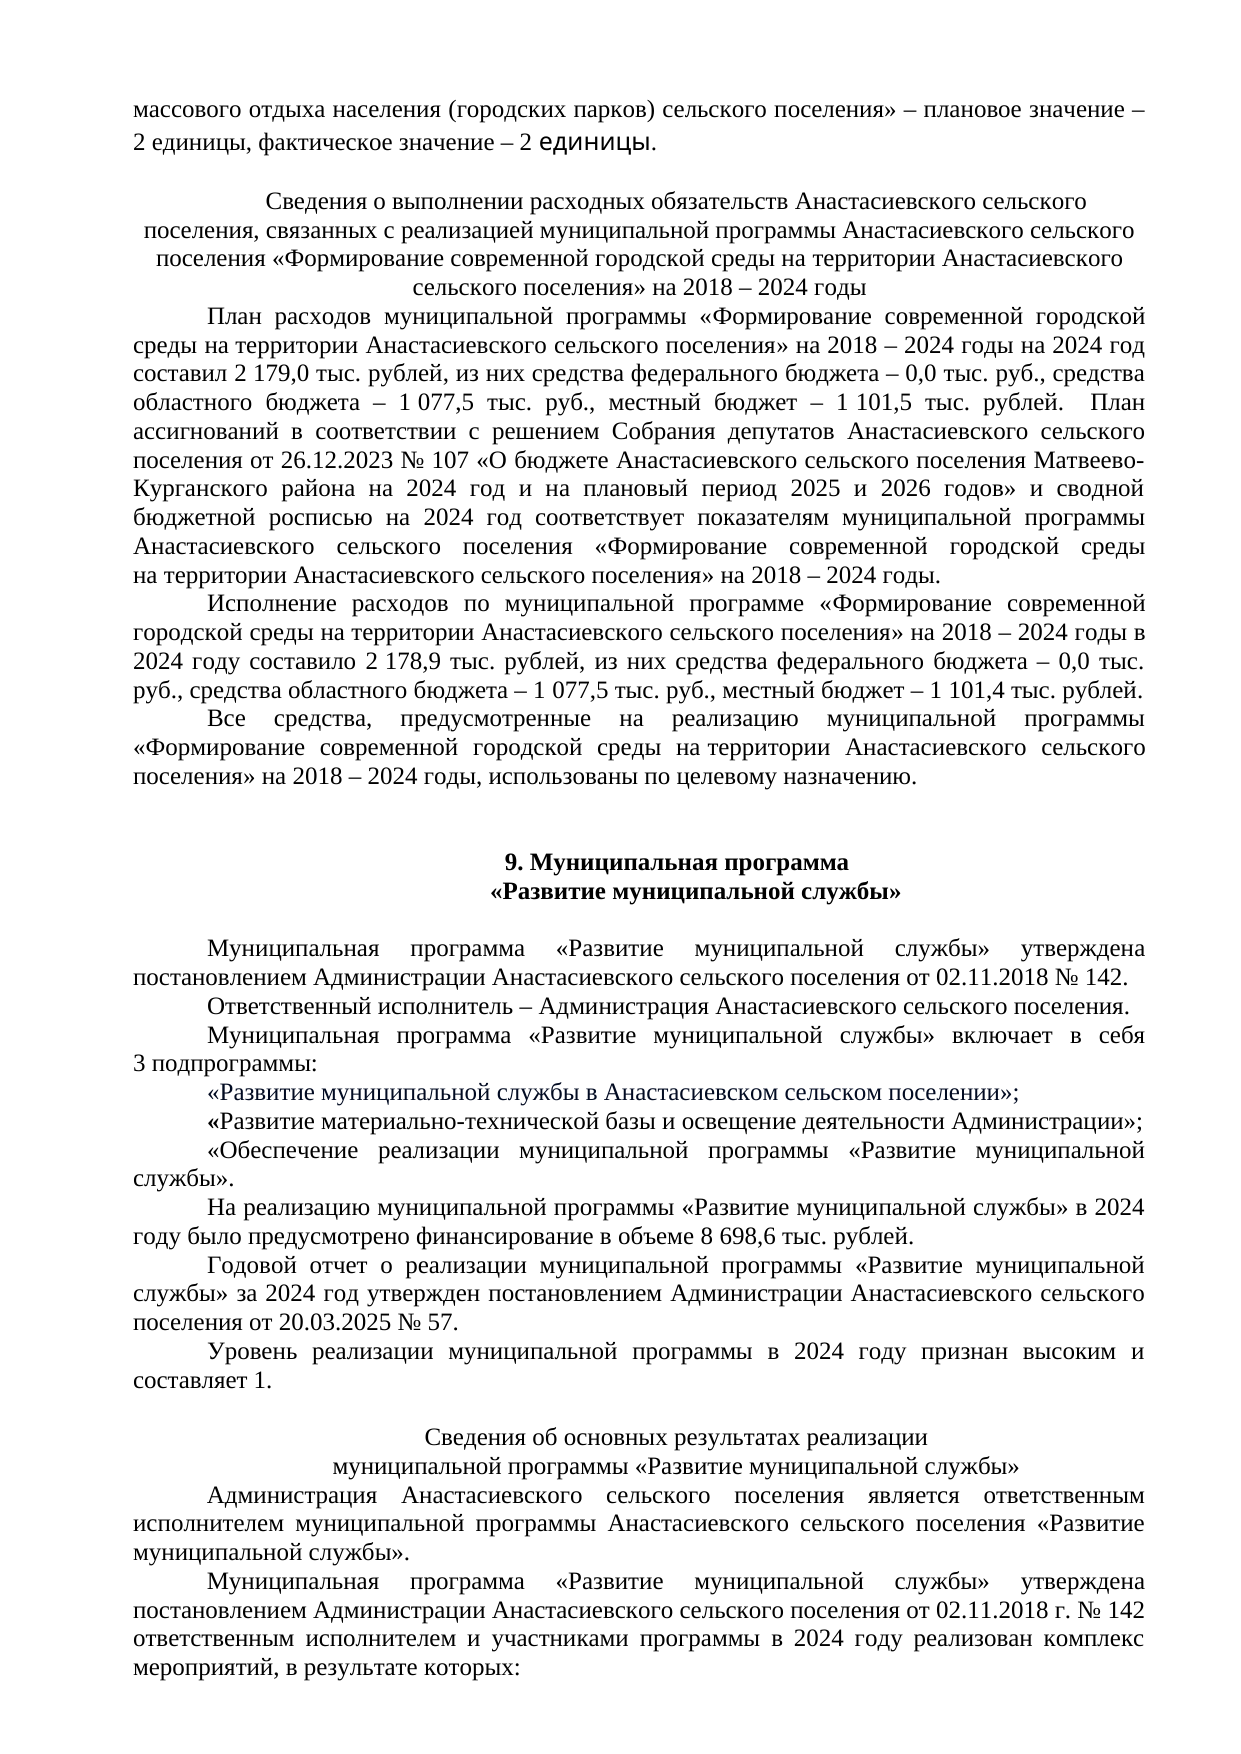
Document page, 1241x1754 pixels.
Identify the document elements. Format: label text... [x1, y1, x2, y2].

list Муниципальная программа «Развитие муниципальной службы» утверждена постановлением Администрации Анастасиевского сельского поселения от 02.11.2018 № 142. [133, 933, 1146, 991]
list «Развитие муниципальной службы в Анастасиевском сельском поселении»; [133, 1077, 1146, 1106]
list Уровень реализации муниципальной программы в 2024 году признан высоким и составляет 1. [133, 1336, 1146, 1393]
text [133, 94, 1146, 157]
text Муниципальная программа «Развитие муниципальной службы» утверждена постановлением Администрации Анастасиевского сельского поселения от 02.11.2018 г. № 142 ответственным исполнителем и участниками программы в 2024 году реализован комплекс мероприятий, в результате которых: [133, 1566, 1146, 1681]
list «Обеспечение реализации муниципальной программы «Развитие муниципальной службы». [133, 1135, 1146, 1192]
list Муниципальная программа «Развитие муниципальной службы» включает в себя 3 подпрограммы: [133, 1020, 1146, 1077]
list Сведения об основных результатах реализации [133, 1422, 1146, 1451]
list Ответственный исполнитель – Администрация Анастасиевского сельского поселения. [133, 991, 1146, 1020]
text Администрация Анастасиевского сельского поселения является ответственным исполнителем муниципальной программы Анастасиевского сельского поселения «Развитие муниципальной службы». [133, 1480, 1146, 1566]
text Все средства, предусмотренные на реализацию муниципальной программы «Формирование современной городской среды на территории Анастасиевского сельского поселения» на 2018 – 2024 годы, использованы по целевому назначению. [133, 703, 1146, 790]
text «Развитие муниципальной службы» [245, 876, 1146, 905]
list муниципальной программы «Развитие муниципальной службы» [133, 1451, 1146, 1480]
list Исполнение расходов по муниципальной программе «Формирование современной городской среды на территории Анастасиевского сельского поселения» на 2018 – 2024 годы в 2024 году составило 2 178,9 тыс. рублей, из них средства федерального бюджета – 0,0 тыс. руб., средства областного бюджета – 1 077,5 тыс. руб., местный бюджет – 1 101,4 тыс. рублей. [133, 588, 1146, 703]
list «Развитие материально-технической базы и освещение деятельности Администрации»; [133, 1106, 1146, 1135]
list На реализацию муниципальной программы «Развитие муниципальной службы» в 2024 году было предусмотрено финансирование в объеме 8 698,6 тыс. рублей. [133, 1192, 1146, 1250]
list Сведения о выполнении расходных обязательств Анастасиевского сельского поселения, связанных с реализацией муниципальной программы Анастасиевского сельского поселения «Формирование современной городской среды на территории Анастасиевского сельского поселения» на 2018 – 2024 годы [133, 186, 1146, 301]
list План расходов муниципальной программы «Формирование современной городской среды на территории Анастасиевского сельского поселения» на 2018 – 2024 годы на 2024 год составил 2 179,0 тыс. рублей, из них средства федерального бюджета – 0,0 тыс. руб., средства областного бюджета – 1 077,5 тыс. руб., местный бюджет – 1 101,5 тыс. рублей. План ассигнований в соответствии с решением Собрания депутатов Анастасиевского сельского поселения от 26.12.2023 № 107 «О бюджете Анастасиевского сельского поселения Матвеево-Курганского района на 2024 год и на плановый период 2025 и 2026 годов» и сводной бюджетной росписью на 2024 год соответствует показателям муниципальной программы Анастасиевского сельского поселения «Формирование современной городской среды на территории Анастасиевского сельского поселения» на 2018 – 2024 годы. [133, 301, 1146, 588]
list Годовой отчет о реализации муниципальной программы «Развитие муниципальной службы» за 2024 год утвержден постановлением Администрации Анастасиевского сельского поселения от 20.03.2025 № 57. [133, 1250, 1146, 1336]
text 9. Муниципальная программа [208, 847, 1146, 876]
